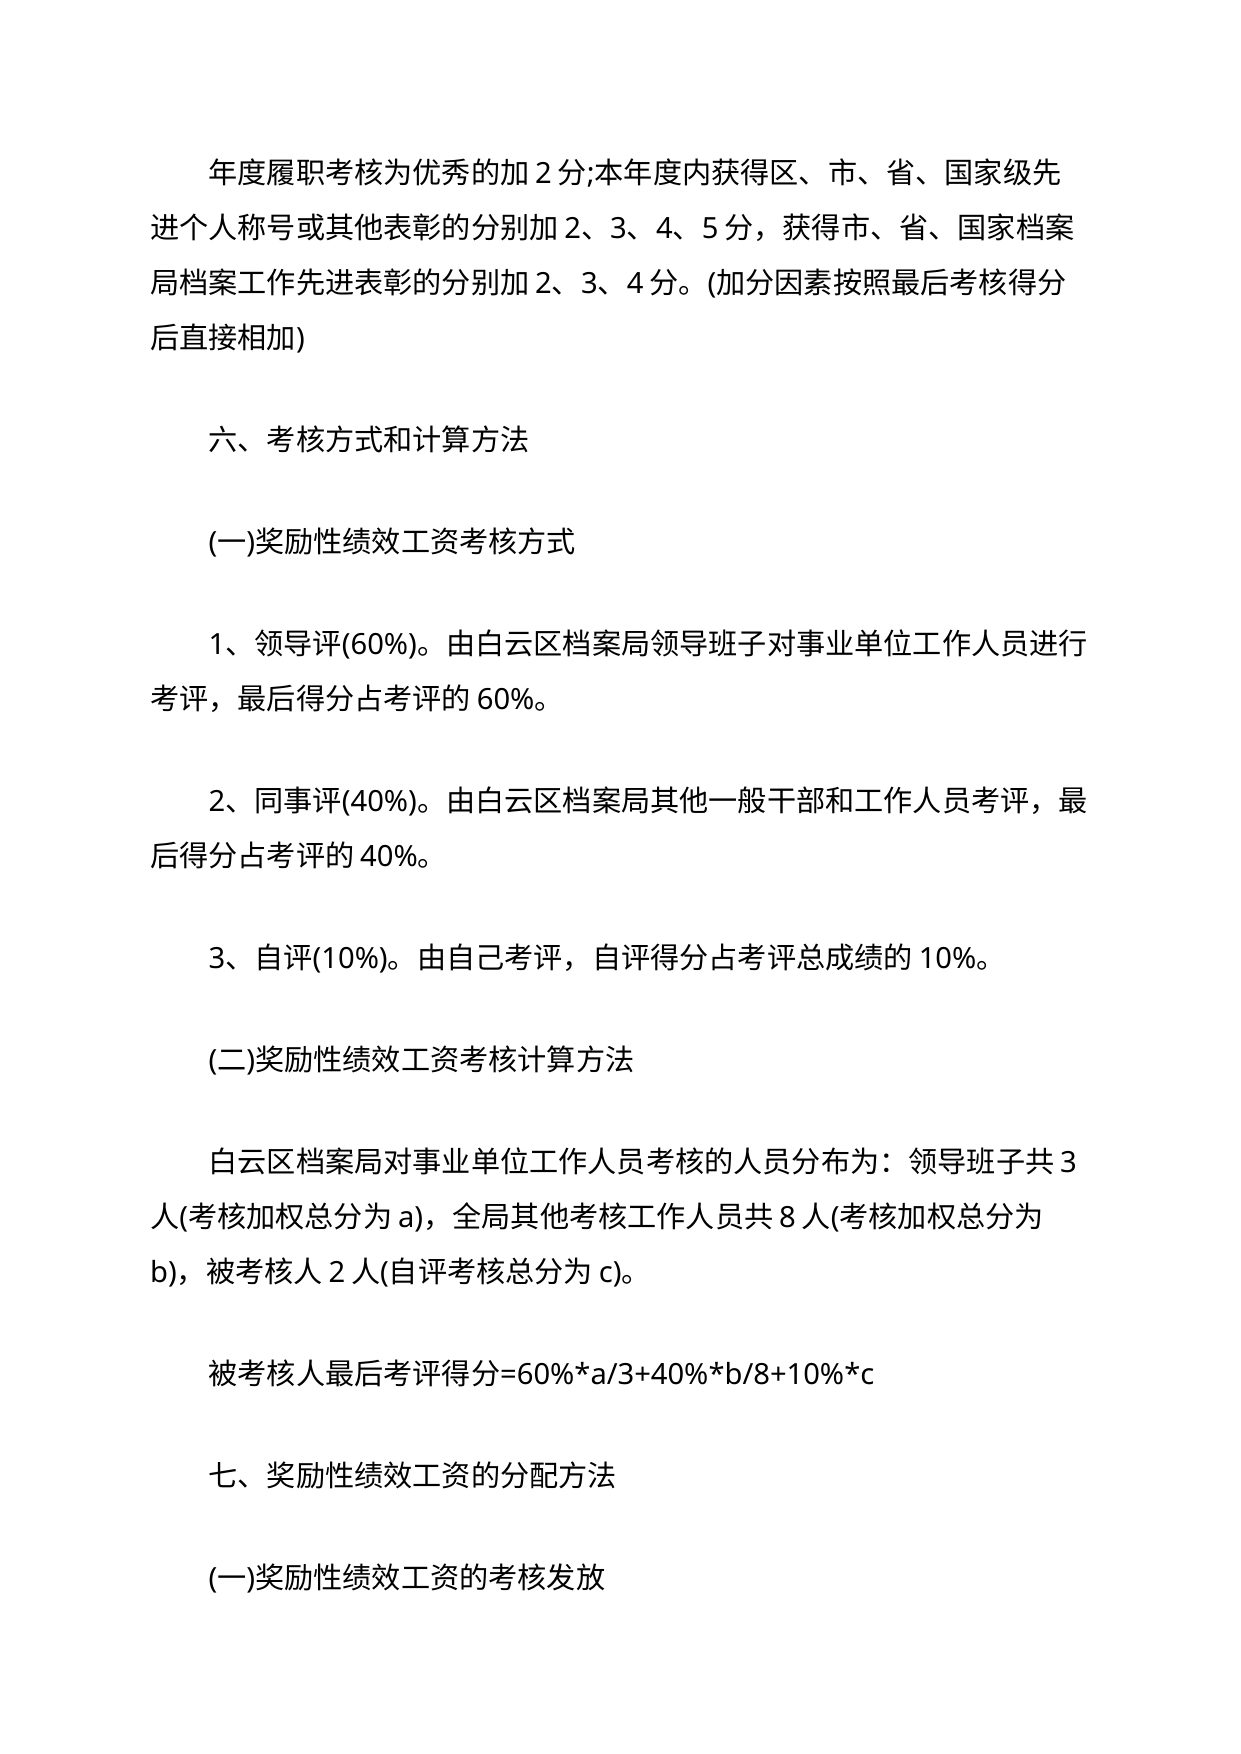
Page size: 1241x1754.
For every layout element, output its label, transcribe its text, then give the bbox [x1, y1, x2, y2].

text 七、奖励性绩效工资的分配方法 [150, 1453, 1090, 1495]
text 3、自评(10%)。由自己考评，自评得分占考评总成绩的10%。 [150, 935, 1090, 977]
text (一)奖励性绩效工资考核方式 [150, 519, 1090, 561]
text (一)奖励性绩效工资的考核发放 [150, 1554, 1090, 1597]
text 1、领导评(60%)。由白云区档案局领导班子对事业单位工作人员进行考评，最后得分占考评的60%。 [150, 621, 1090, 718]
text 白云区档案局对事业单位工作人员考核的人员分布为：领导班子共3人(考核加权总分为a)，全局其他考核工作人员共8人(考核加权总分为b)，被考核人2人(自评考核总分为c)。 [150, 1139, 1090, 1291]
text (二)奖励性绩效工资考核计算方法 [150, 1037, 1090, 1079]
text 2、同事评(40%)。由白云区档案局其他一般干部和工作人员考评，最后得分占考评的40%。 [150, 778, 1090, 875]
text 六、考核方式和计算方法 [150, 417, 1090, 459]
text 年度履职考核为优秀的加2分;本年度内获得区、市、省、国家级先进个人称号或其他表彰的分别加2、3、4、5分，获得市、省、国家档案局档案工作先进表彰的分别加2、3、4分。(加分因素按照最后考核得分后直接相加) [150, 150, 1090, 357]
text 被考核人最后考评得分=60%*a/3+40%*b/8+10%*c [150, 1351, 1090, 1393]
